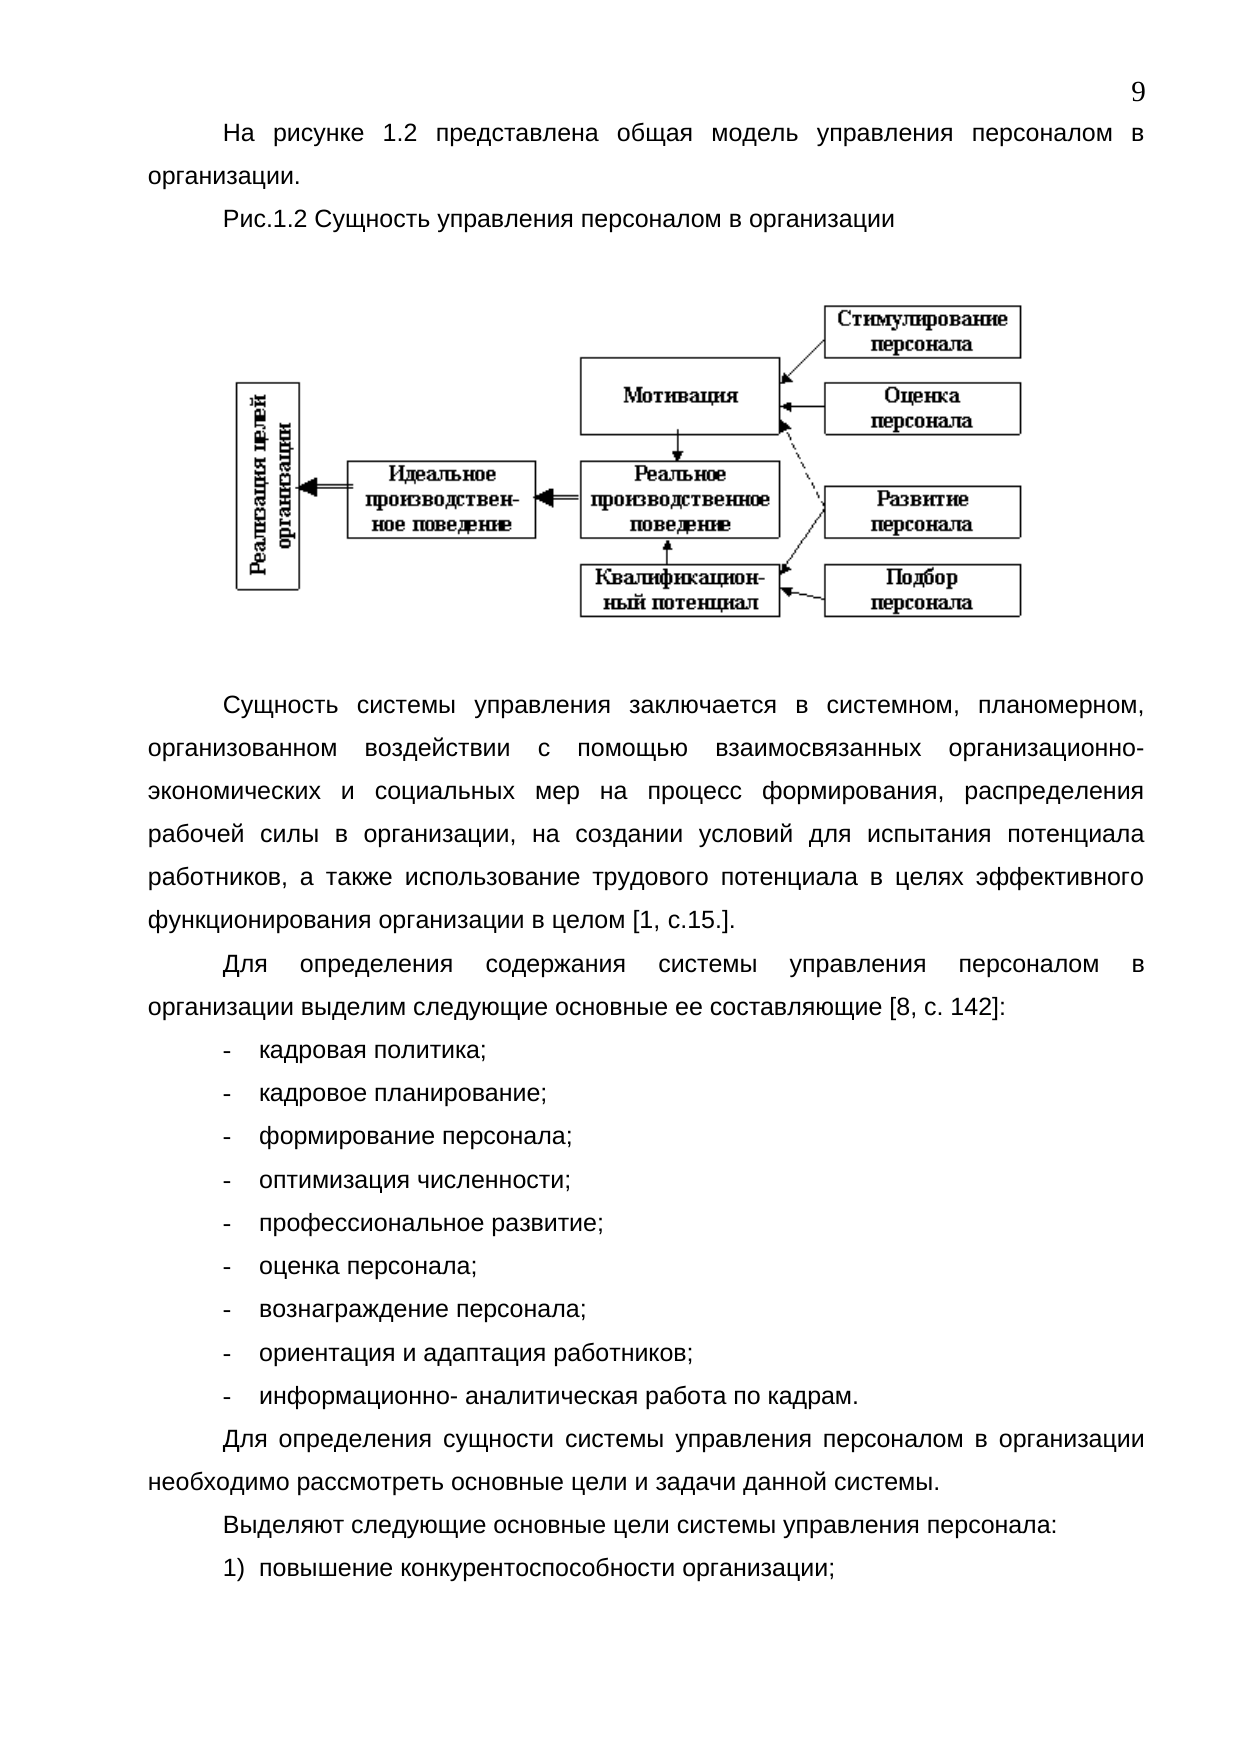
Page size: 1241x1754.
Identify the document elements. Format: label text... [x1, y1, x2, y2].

text На рисунке 1.2 представлена общая модель управления персоналом в организации. [148, 118, 1146, 190]
text Рис.1.2 Сущность управления персоналом в организации [148, 204, 1146, 233]
text Для определения сущности системы управления персоналом в организации необходимо рассмотреть основные цели и задачи данной системы. [148, 1424, 1146, 1496]
list формирование персонала; [148, 1121, 1146, 1150]
list ориентация и адаптация работников; [148, 1337, 1146, 1366]
list профессиональное развитие; [148, 1208, 1146, 1237]
text Для определения содержания системы управления персоналом в организации выделим следующие основные ее составляющие [8, с. 142]: [148, 949, 1146, 1021]
list вознаграждение персонала; [148, 1294, 1146, 1323]
picture [222, 290, 1031, 630]
list оптимизация численности; [148, 1164, 1146, 1193]
list кадровое планирование; [148, 1078, 1146, 1107]
text Сущность системы управления заключается в системном, планомерном, организованном воздействии с помощью взаимосвязанных организационно- экономических и социальных мер на процесс формирования, распределения рабочей силы в организации, на создании условий для испытания потенциала работников, а также использование трудового потенциала в целях эффективного функционирования организации в целом [1, c.15.]. [148, 690, 1146, 934]
list информационно- аналитическая работа по кадрам. [148, 1381, 1146, 1409]
text Выделяют следующие основные цели системы управления персонала: [148, 1510, 1146, 1539]
list оценка персонала; [148, 1251, 1146, 1280]
list повышение конкурентоспособности организации; [148, 1553, 1146, 1582]
list кадровая политика; [148, 1035, 1146, 1064]
